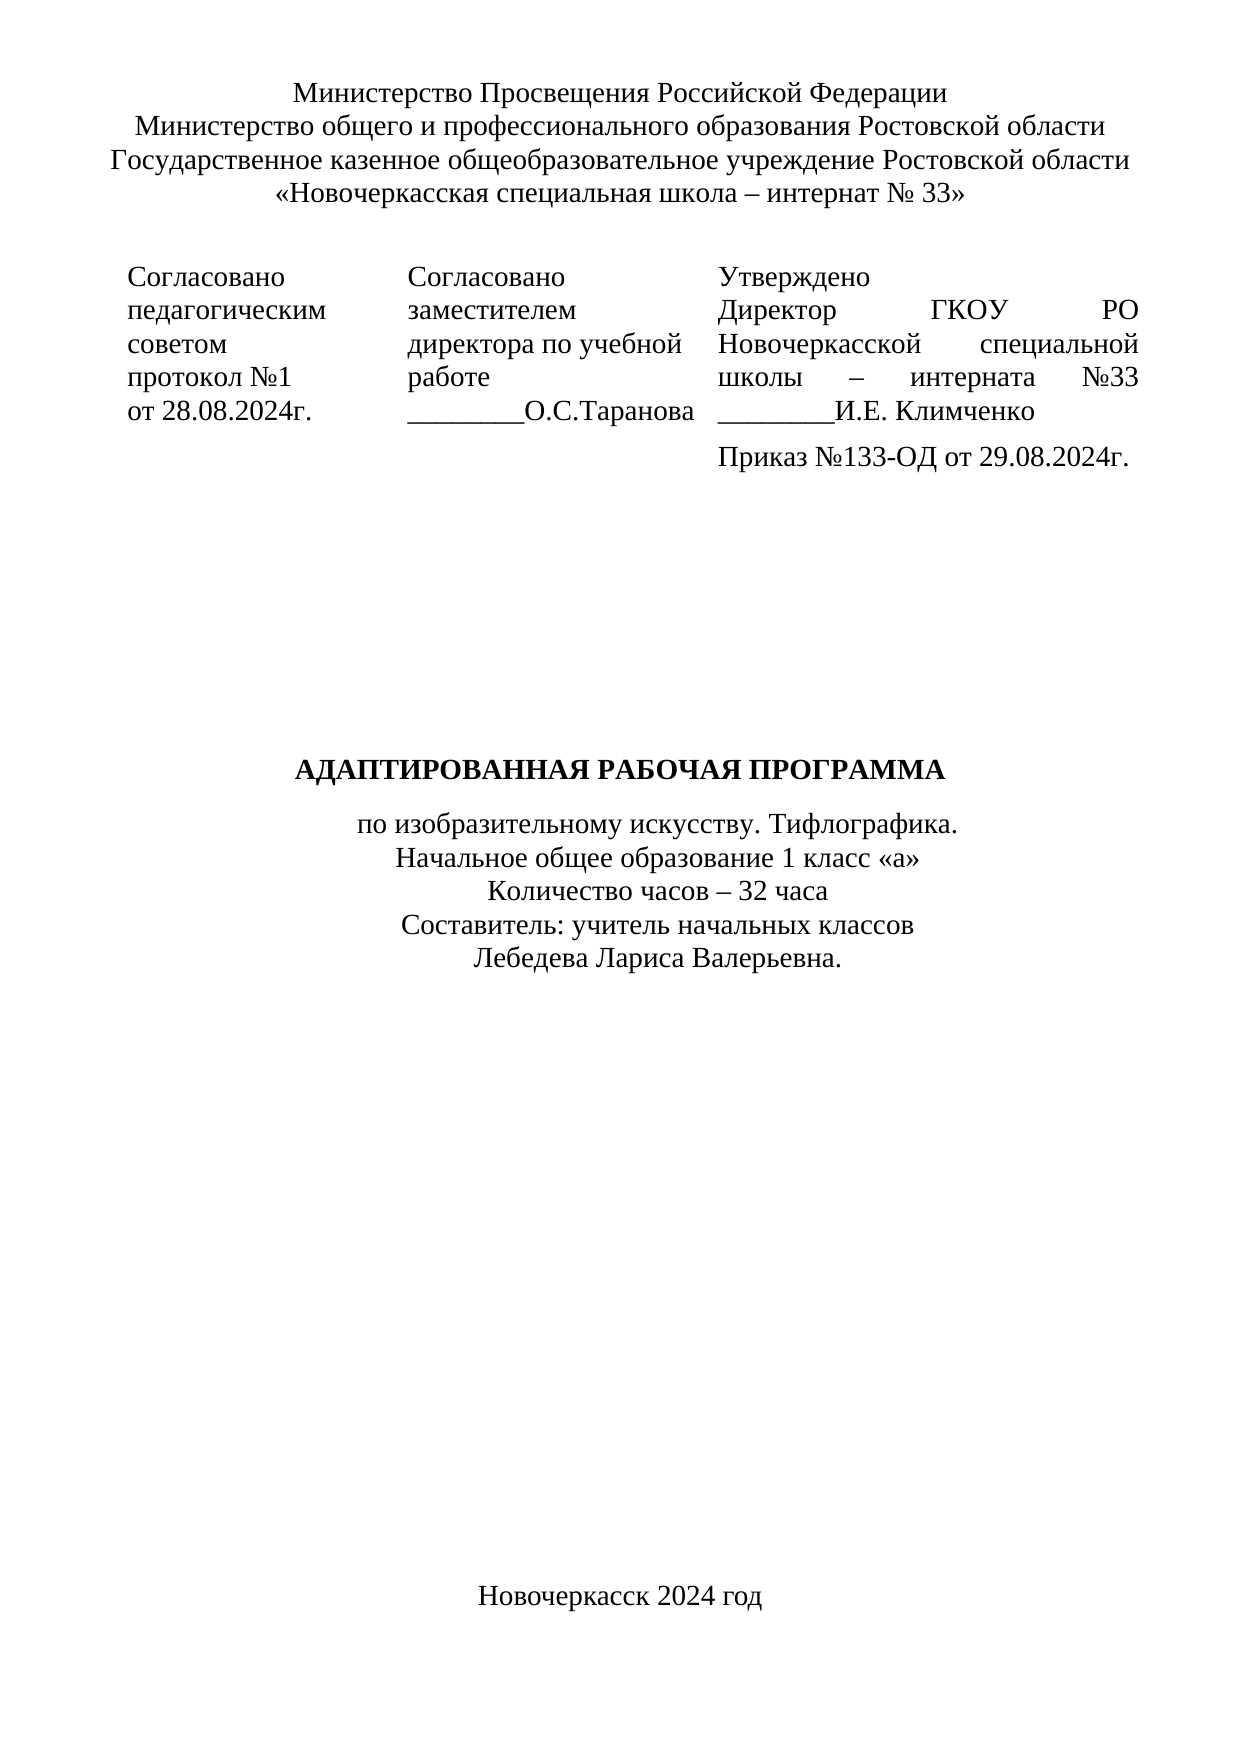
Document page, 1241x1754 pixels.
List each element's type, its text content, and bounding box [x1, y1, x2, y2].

table_header Согласовано педагогическим советом протокол №1 от 28.08.2024г. [116, 259, 396, 485]
text Лебедева Лариса Валерьевна. [150, 941, 1165, 974]
text Начальное общее образование 1 класс «а» [150, 840, 1165, 873]
text Министерство общего и профессионального образования Ростовской области [75, 108, 1165, 142]
text Министерство Просвещения Российской Федерации [75, 75, 1165, 108]
text Новочеркасск 2024 год [75, 1578, 1165, 1611]
text Количество часов – 32 часа [150, 873, 1165, 907]
text Государственное казенное общеобразовательное учреждение Ростовской области «Новочеркасская специальная школа – интернат № 33» [75, 142, 1165, 209]
text АДАПТИРОВАННАЯ РАБОЧАЯ ПРОГРАММА [75, 752, 1165, 786]
text по изобразительному искусству. Тифлографика. [150, 806, 1165, 840]
text Составитель: учитель начальных классов [150, 907, 1165, 941]
table_header Утверждено Директор ГКОУ РО Новочеркасской специальной школы – интерната №33 ________И.Е. Климченко Приказ №133-ОД от 29.08.2024г. [706, 259, 1150, 485]
table_header Согласовано заместителем директора по учебной работе ________О.С.Таранова [396, 259, 706, 485]
